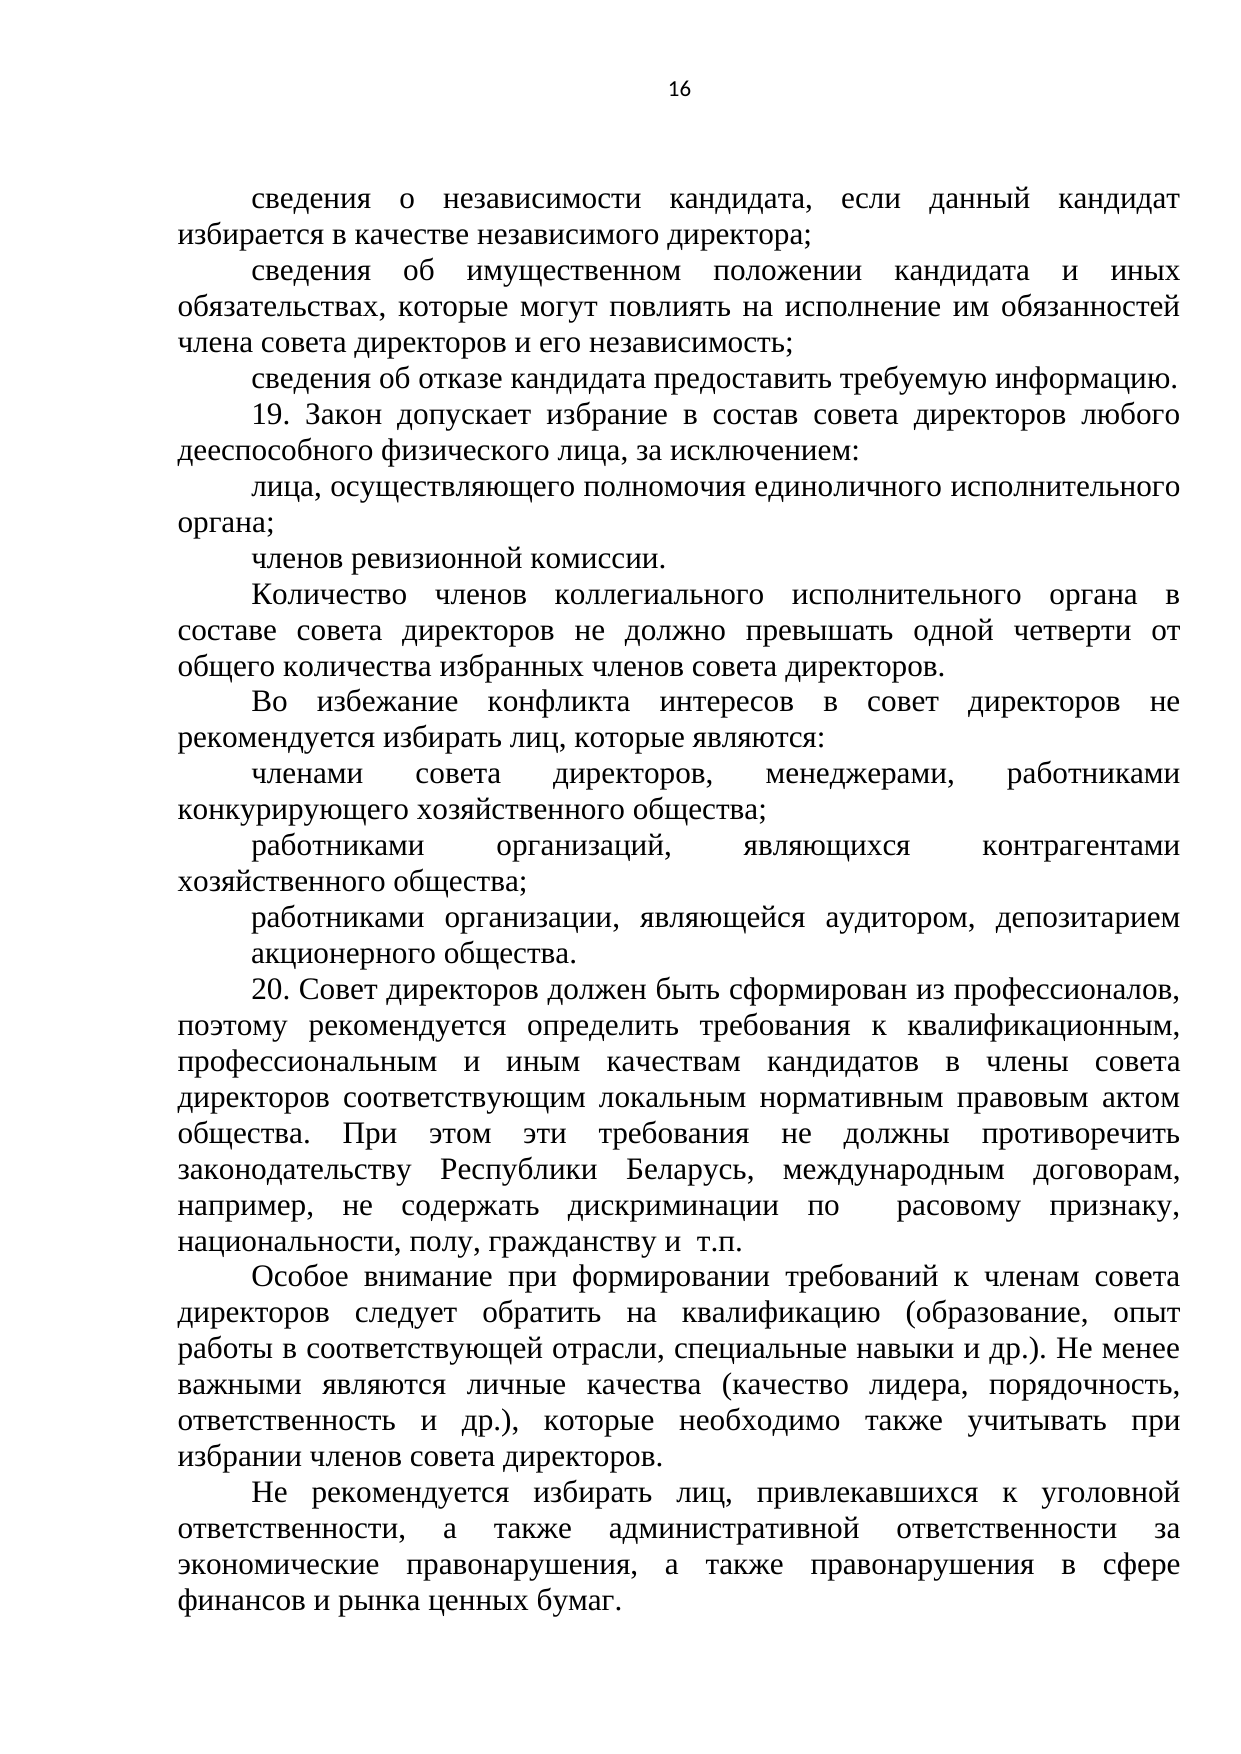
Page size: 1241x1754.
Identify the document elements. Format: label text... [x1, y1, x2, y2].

text сведения о независимости кандидата, если данный кандидат избирается в качестве независимого директора; [177, 179, 1181, 251]
text работниками организаций, являющихся контрагентами хозяйственного общества; [177, 826, 1181, 898]
text членами совета директоров, менеджерами, работниками конкурирующего хозяйственного общества; [177, 754, 1181, 826]
text 20. Совет директоров должен быть сформирован из профессионалов, поэтому рекомендуется определить требования к квалификационным, профессиональным и иным качествам кандидатов в члены совета директоров соответствующим локальным нормативным правовым актом общества. При этом эти требования не должны противоречить законодательству Республики Беларусь, международным договорам, например, не содержать дискриминации по расовому признаку, национальности, полу, гражданству и т.п. [177, 970, 1181, 1258]
text членов ревизионной комиссии. [177, 539, 1181, 575]
text сведения об отказе кандидата предоставить требуемую информацию. [177, 359, 1181, 395]
text сведения об имущественном положении кандидата и иных обязательствах, которые могут повлиять на исполнение им обязанностей члена совета директоров и его независимость; [177, 251, 1181, 359]
text работниками организации, являющейся аудитором, депозитарием акционерного общества. [251, 898, 1181, 970]
text лица, осуществляющего полномочия единоличного исполнительного органа; [177, 467, 1181, 539]
text Во избежание конфликта интересов в совет директоров не рекомендуется избирать лиц, которые являются: [177, 683, 1181, 754]
text Не рекомендуется избирать лиц, привлекавшихся к уголовной ответственности, а также административной ответственности за экономические правонарушения, а также правонарушения в сфере финансов и рынка ценных бумаг. [177, 1473, 1181, 1617]
text Особое внимание при формировании требований к членам совета директоров следует обратить на квалификацию (образование, опыт работы в соответствующей отрасли, специальные навыки и др.). Не менее важными являются личные качества (качество лидера, порядочность, ответственность и др.), которые необходимо также учитывать при избрании членов совета директоров. [177, 1258, 1181, 1473]
text 19. Закон допускает избрание в состав совета директоров любого дееспособного физического лица, за исключением: [177, 395, 1181, 467]
text Количество членов коллегиального исполнительного органа в составе совета директоров не должно превышать одной четверти от общего количества избранных членов совета директоров. [177, 575, 1181, 683]
